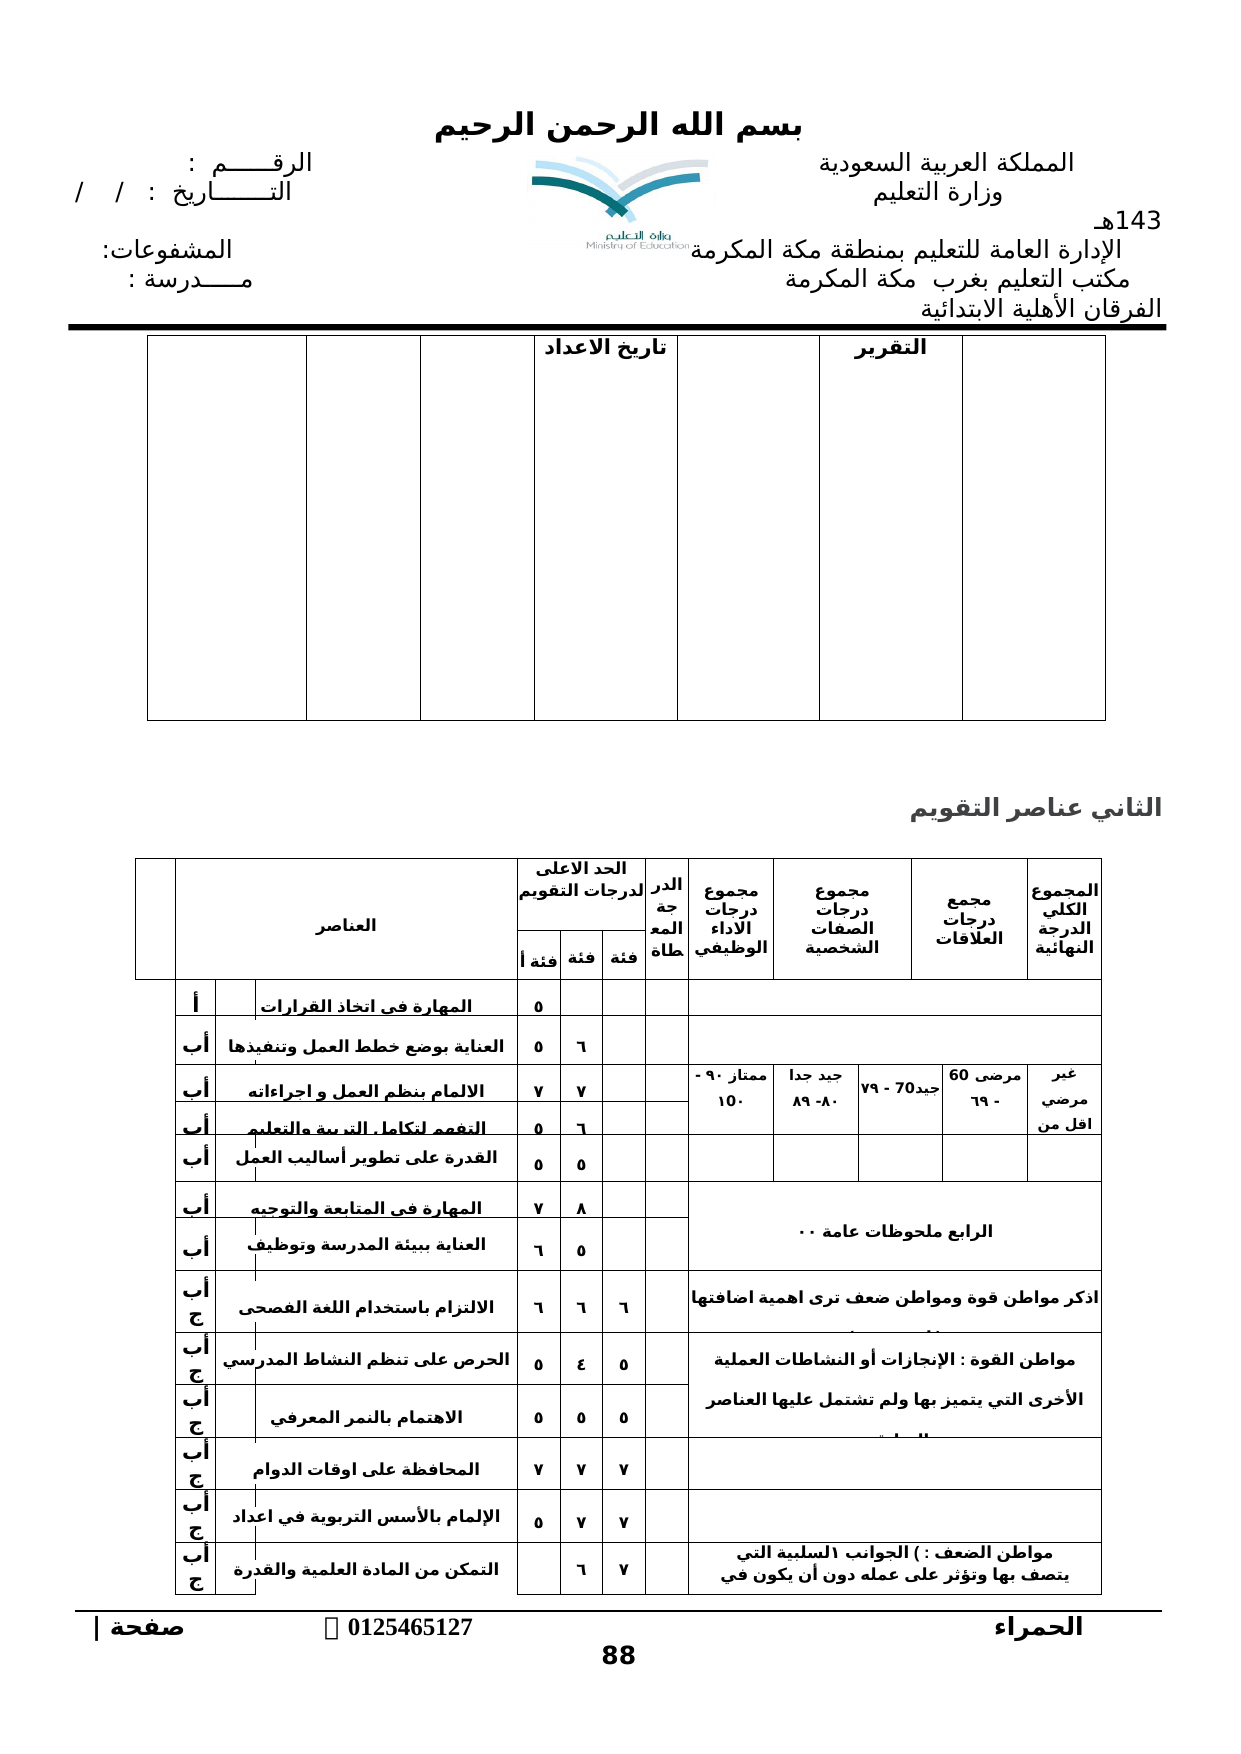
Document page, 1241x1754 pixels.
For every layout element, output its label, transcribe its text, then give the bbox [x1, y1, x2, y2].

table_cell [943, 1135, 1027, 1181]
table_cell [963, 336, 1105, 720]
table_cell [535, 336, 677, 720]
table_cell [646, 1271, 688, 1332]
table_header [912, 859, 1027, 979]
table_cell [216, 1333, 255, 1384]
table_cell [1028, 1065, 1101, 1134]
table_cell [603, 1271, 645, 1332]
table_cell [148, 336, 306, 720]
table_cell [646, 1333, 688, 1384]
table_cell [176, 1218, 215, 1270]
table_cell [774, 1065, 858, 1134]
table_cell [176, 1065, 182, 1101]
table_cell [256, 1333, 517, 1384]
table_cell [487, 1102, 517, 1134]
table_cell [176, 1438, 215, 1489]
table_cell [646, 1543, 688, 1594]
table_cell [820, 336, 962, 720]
text الثاني عناصر التقويم [75, 793, 1162, 822]
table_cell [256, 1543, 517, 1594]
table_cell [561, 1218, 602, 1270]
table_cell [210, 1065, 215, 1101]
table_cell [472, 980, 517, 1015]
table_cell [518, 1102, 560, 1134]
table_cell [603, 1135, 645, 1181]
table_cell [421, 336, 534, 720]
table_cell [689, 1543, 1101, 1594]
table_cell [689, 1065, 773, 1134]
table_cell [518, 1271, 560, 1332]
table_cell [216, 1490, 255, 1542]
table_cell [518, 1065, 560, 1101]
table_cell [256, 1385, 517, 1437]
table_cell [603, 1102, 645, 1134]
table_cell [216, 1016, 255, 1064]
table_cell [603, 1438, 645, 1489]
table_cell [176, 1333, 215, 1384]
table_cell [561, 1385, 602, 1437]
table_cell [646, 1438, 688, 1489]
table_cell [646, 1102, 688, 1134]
picture [527, 150, 716, 258]
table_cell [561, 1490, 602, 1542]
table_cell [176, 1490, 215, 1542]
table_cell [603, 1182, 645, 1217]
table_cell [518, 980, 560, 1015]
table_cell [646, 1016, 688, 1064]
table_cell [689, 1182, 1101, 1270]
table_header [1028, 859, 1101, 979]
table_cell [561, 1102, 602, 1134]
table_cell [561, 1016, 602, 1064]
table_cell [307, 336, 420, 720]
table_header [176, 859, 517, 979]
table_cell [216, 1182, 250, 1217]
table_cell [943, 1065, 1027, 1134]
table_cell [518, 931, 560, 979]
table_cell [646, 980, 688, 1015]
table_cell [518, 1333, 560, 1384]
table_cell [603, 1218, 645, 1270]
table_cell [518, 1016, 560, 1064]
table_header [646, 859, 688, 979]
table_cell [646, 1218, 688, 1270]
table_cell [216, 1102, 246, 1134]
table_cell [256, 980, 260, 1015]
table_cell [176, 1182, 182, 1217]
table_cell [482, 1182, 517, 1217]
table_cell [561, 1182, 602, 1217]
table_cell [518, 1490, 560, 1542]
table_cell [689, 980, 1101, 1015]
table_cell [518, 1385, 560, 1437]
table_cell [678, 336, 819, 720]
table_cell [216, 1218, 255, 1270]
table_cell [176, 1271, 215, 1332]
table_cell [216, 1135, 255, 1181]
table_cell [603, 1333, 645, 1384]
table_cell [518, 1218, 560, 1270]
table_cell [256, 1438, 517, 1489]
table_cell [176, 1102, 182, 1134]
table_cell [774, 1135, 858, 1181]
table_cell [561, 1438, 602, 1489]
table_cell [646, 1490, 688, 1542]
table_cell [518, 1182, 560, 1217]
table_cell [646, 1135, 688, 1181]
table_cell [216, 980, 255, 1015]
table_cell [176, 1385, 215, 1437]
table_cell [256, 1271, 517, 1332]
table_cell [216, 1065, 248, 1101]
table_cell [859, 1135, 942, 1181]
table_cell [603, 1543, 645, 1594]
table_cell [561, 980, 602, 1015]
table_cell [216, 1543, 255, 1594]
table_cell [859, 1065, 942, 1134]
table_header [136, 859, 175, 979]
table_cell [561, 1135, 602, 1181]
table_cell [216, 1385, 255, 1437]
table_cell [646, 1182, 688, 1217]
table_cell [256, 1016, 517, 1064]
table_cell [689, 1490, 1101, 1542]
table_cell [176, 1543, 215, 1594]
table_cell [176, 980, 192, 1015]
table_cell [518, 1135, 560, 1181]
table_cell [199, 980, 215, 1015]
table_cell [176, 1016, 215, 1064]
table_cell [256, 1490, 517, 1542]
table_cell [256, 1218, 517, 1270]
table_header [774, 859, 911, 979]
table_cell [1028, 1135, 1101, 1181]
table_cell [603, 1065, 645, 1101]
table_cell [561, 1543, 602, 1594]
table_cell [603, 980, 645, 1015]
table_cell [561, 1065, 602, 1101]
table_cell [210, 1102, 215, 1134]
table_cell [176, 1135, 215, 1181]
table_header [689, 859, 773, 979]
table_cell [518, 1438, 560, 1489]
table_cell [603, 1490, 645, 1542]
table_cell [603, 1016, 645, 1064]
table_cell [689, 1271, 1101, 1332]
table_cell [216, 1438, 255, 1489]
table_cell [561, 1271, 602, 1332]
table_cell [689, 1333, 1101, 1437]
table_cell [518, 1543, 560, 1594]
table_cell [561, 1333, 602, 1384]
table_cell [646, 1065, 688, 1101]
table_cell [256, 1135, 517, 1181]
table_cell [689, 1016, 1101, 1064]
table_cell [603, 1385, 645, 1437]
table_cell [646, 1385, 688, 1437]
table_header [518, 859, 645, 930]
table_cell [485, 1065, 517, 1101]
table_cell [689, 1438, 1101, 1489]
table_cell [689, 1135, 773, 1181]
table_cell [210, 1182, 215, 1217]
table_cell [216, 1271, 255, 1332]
